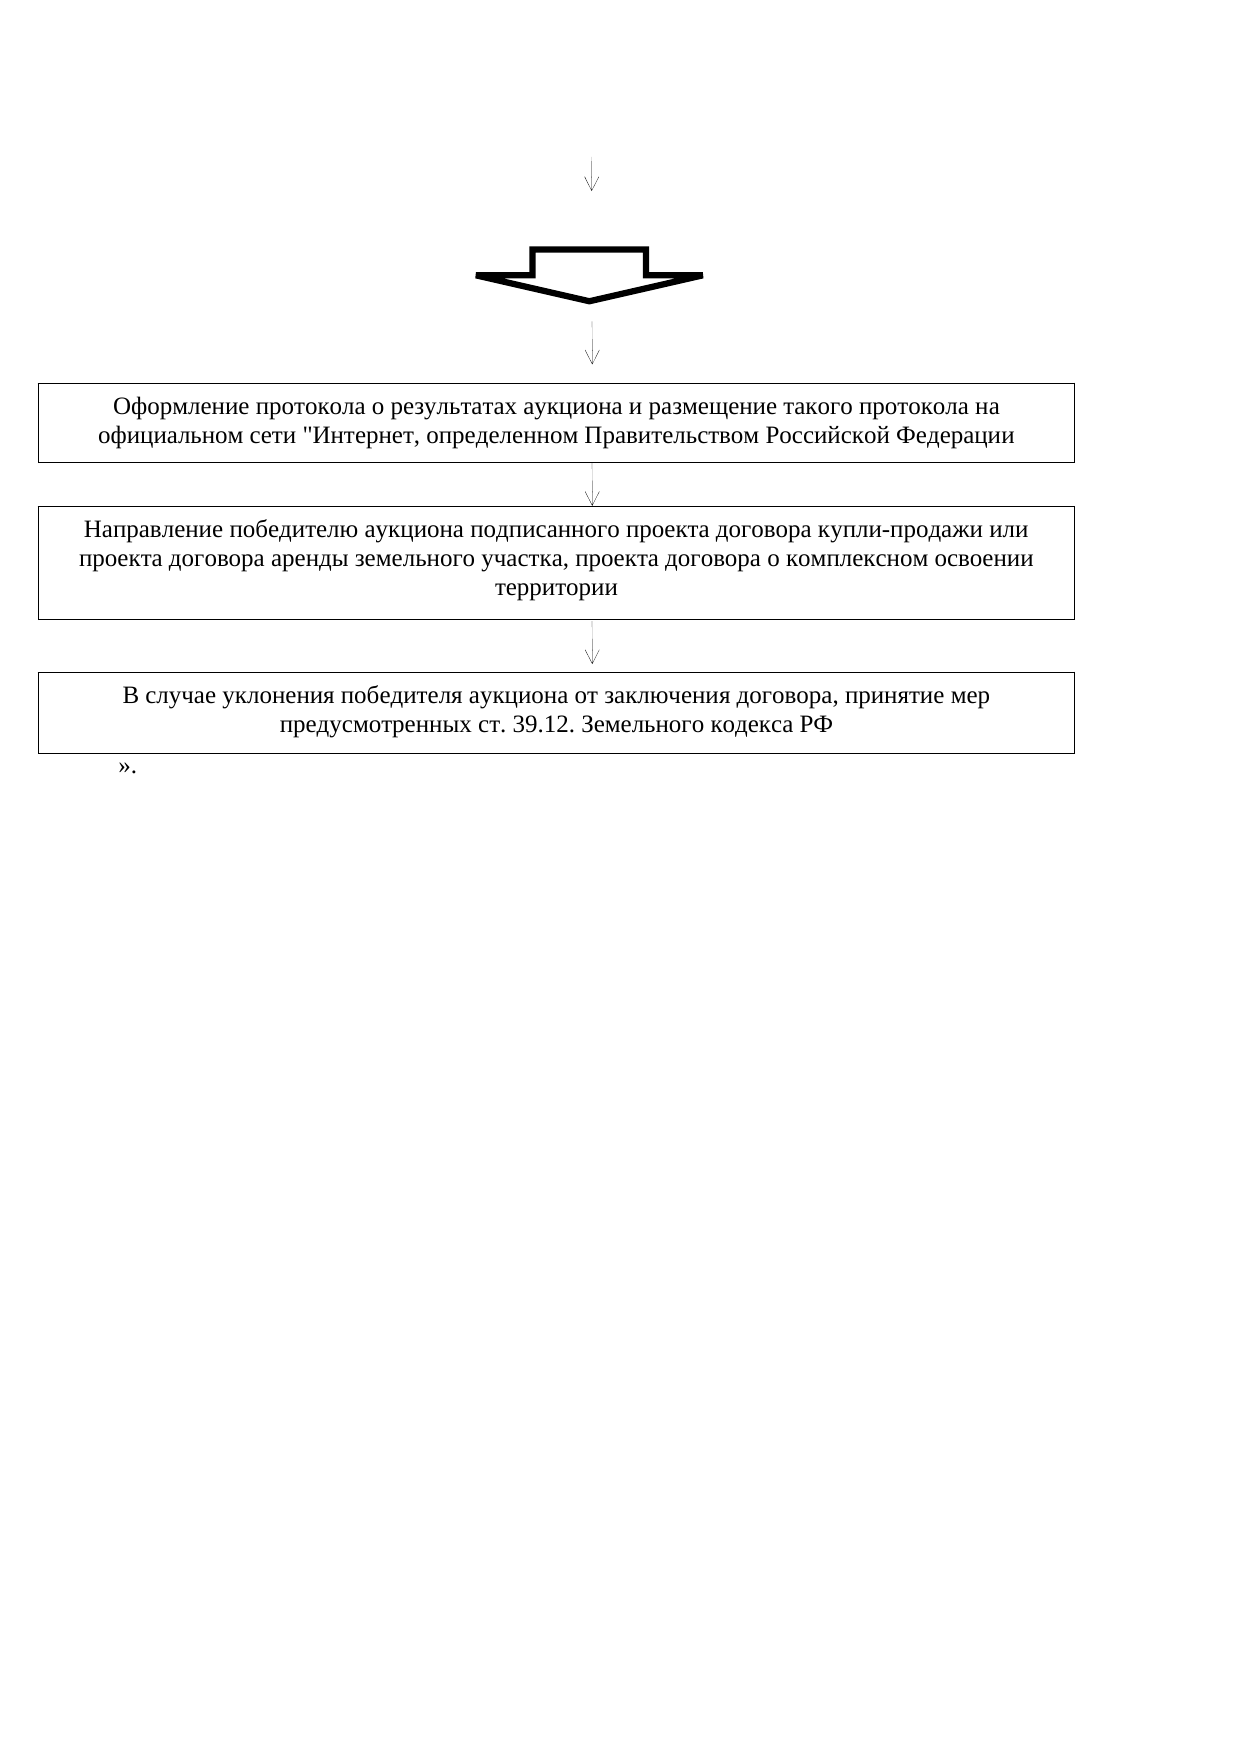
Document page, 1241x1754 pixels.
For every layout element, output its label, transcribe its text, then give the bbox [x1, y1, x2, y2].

text ». [118, 751, 1181, 779]
